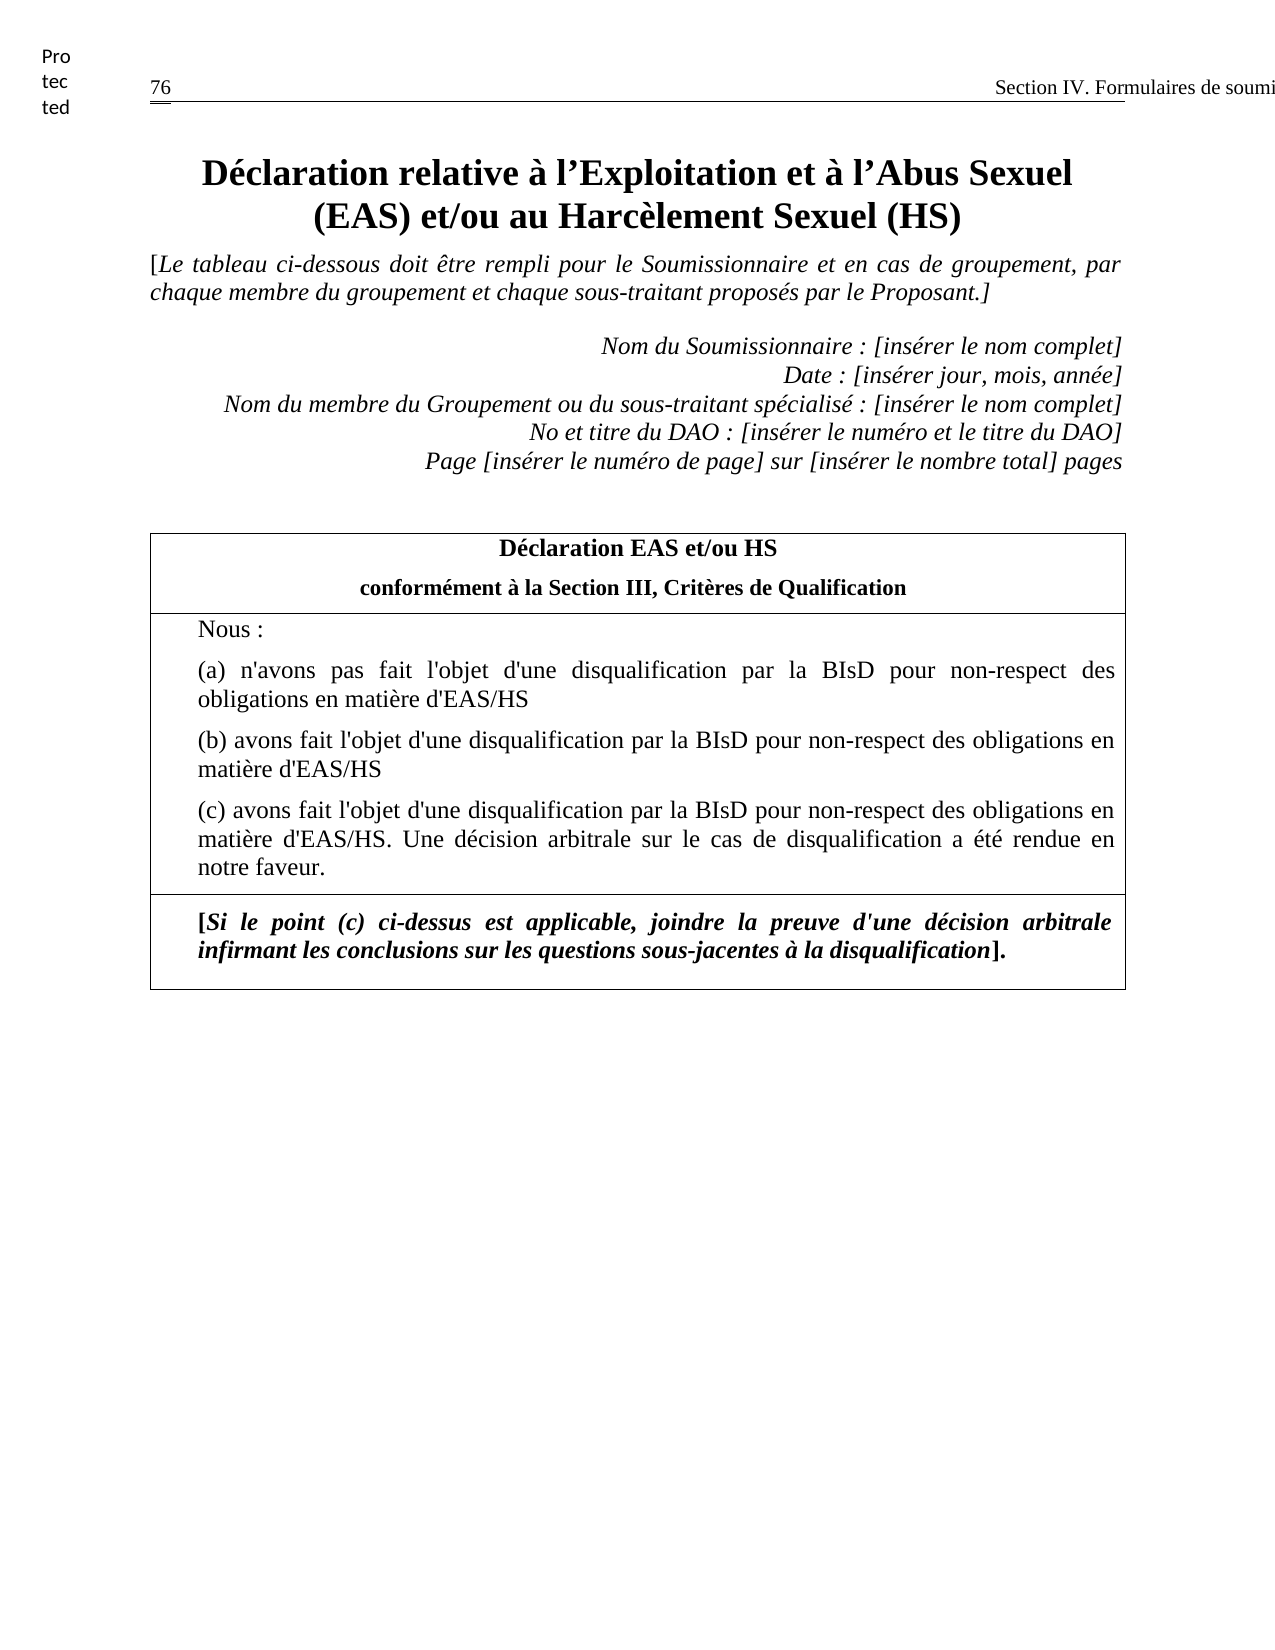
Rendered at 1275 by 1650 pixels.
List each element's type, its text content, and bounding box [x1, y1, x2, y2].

text Page [insérer le numéro de page] sur [insérer le nombre total] pages [150, 446, 1125, 475]
table_header Déclaration EAS et/ou HS conformément à la Section III, Critères de Qualification [151, 534, 1125, 613]
text Déclaration relative à l’Exploitation et à l’Abus Sexuel (EAS) et/ou au Harcèlement Sexuel (HS) [150, 150, 1125, 236]
text No et titre du DAO : [insérer le numéro et le titre du DAO] [150, 417, 1125, 446]
table_cell [Si le point (c) ci-dessus est applicable, joindre la preuve d'une décision arbitrale infirmant les conclusions sur les questions sous-jacentes à la disqualification]. [151, 895, 1125, 989]
text [Le tableau ci-dessous doit être rempli pour le Soumissionnaire et en cas de groupement, par chaque membre du groupement et chaque sous-traitant proposés par le Proposant.] [150, 249, 1125, 306]
table_cell Nous : (a) n'avons pas fait l'objet d'une disqualification par la BIsD pour non-respect des obligations en matière d'EAS/HS (b) avons fait l'objet d'une disqualification par la BIsD pour non-respect des obligations en matière d'EAS/HS (c) avons fait l'objet d'une disqualification par la BIsD pour non-respect des obligations en matière d'EAS/HS. Une décision arbitrale sur le cas de disqualification a été rendue en notre faveur. [151, 614, 1125, 894]
text Nom du membre du Groupement ou du sous-traitant spécialisé : [insérer le nom complet] [150, 389, 1125, 417]
text Nom du Soumissionnaire : [insérer le nom complet] [150, 331, 1125, 360]
text Date : [insérer jour, mois, année] [150, 360, 1125, 389]
